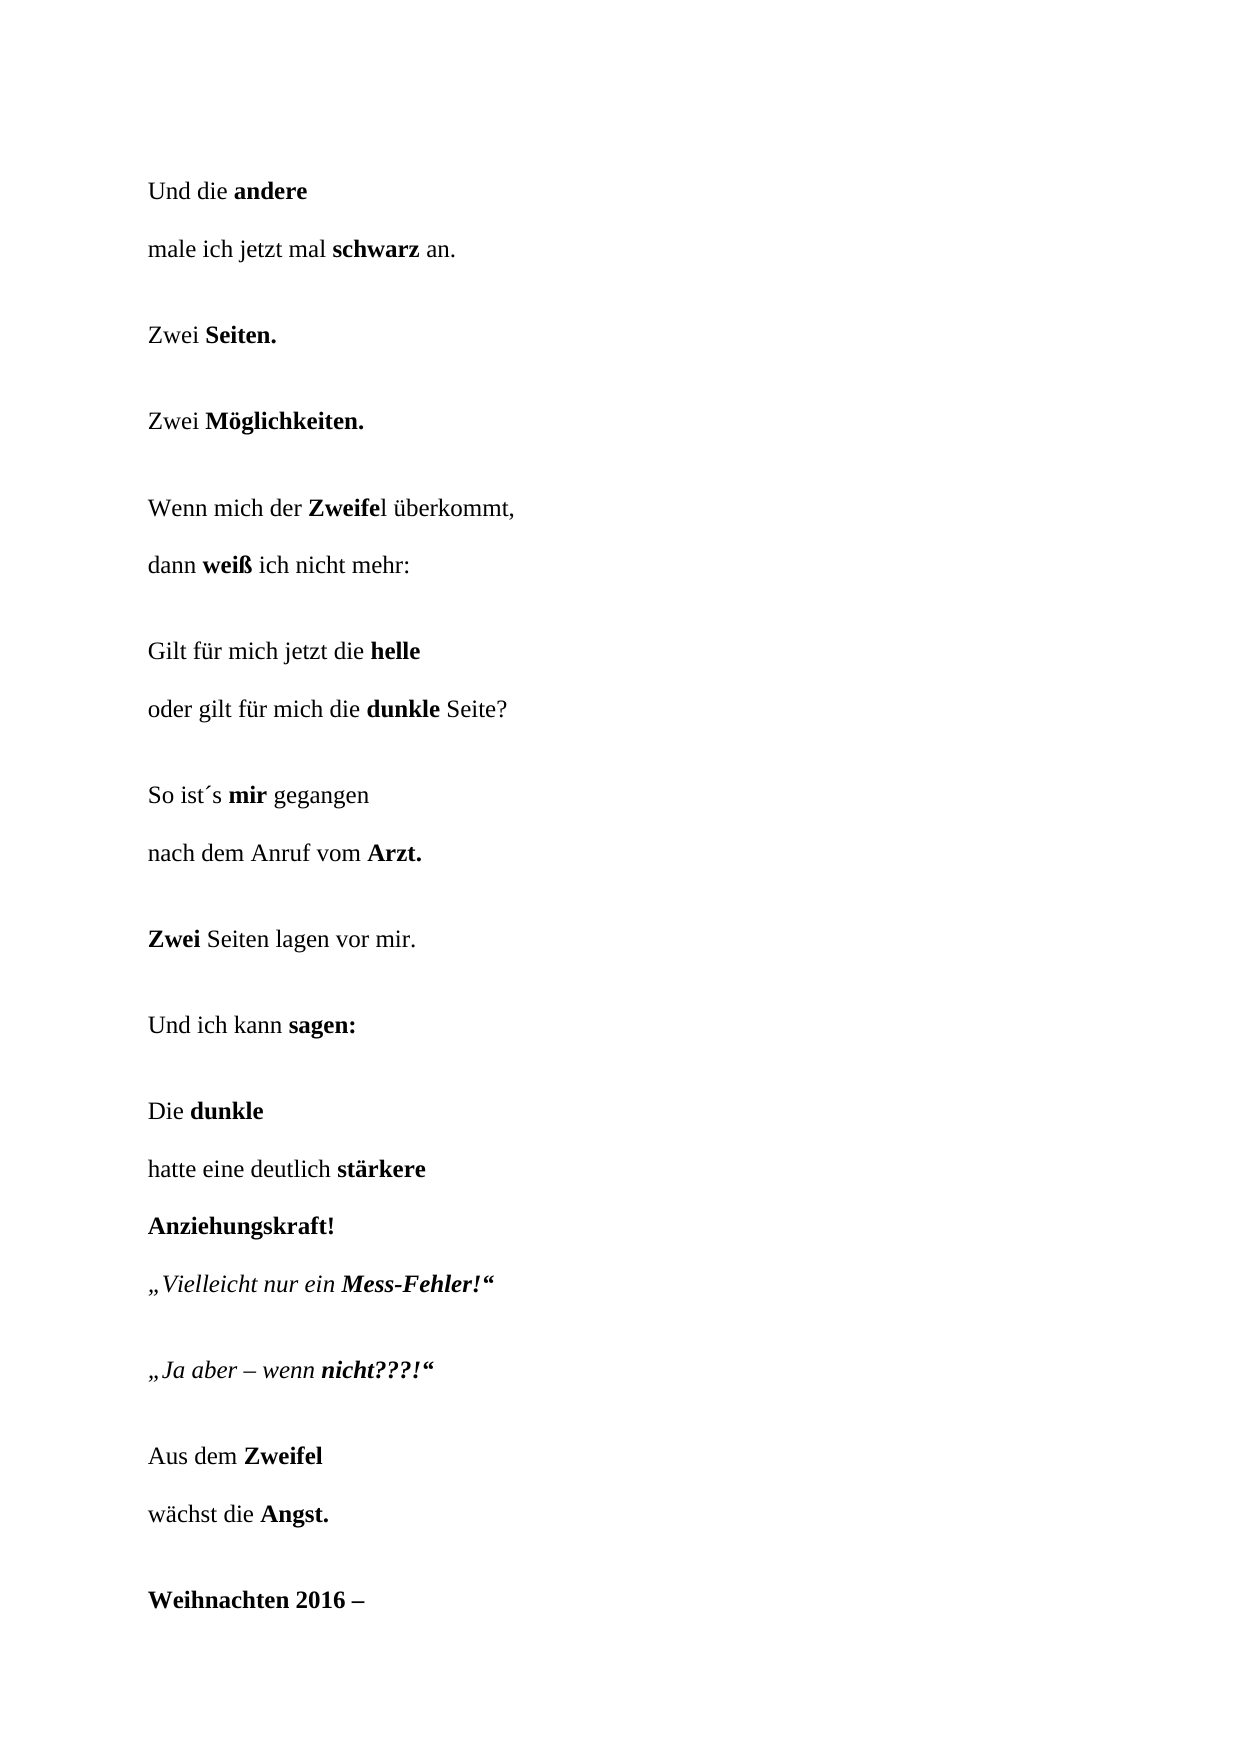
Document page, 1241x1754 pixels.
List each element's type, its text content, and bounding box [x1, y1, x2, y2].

text oder gilt für mich die dunkle Seite? [148, 694, 1093, 723]
text Zwei Seiten lagen vor mir. [148, 924, 1093, 953]
text „Vielleicht nur ein Mess-Fehler!“ [148, 1269, 1093, 1298]
text nach dem Anruf vom Arzt. [148, 838, 1093, 866]
text Die dunkle [148, 1096, 1093, 1125]
text So ist´s mir gegangen [148, 780, 1093, 809]
text Und die andere [148, 176, 1093, 205]
text hatte eine deutlich stärkere [148, 1154, 1093, 1183]
text Anziehungskraft! [148, 1211, 1093, 1240]
text Aus dem Zweifel [148, 1441, 1093, 1470]
text Und ich kann sagen: [148, 1010, 1093, 1039]
text Zwei Möglichkeiten. [148, 406, 1093, 435]
text Wenn mich der Zweifel überkommt, [148, 493, 1093, 521]
text wächst die Angst. [148, 1499, 1093, 1528]
text Zwei Seiten. [148, 320, 1093, 349]
text dann weiß ich nicht mehr: [148, 550, 1093, 579]
text male ich jetzt mal schwarz an. [148, 234, 1093, 263]
text Weihnachten 2016 – [148, 1585, 1093, 1614]
text Gilt für mich jetzt die helle [148, 636, 1093, 665]
text „Ja aber – wenn nicht???!“ [148, 1355, 1093, 1384]
